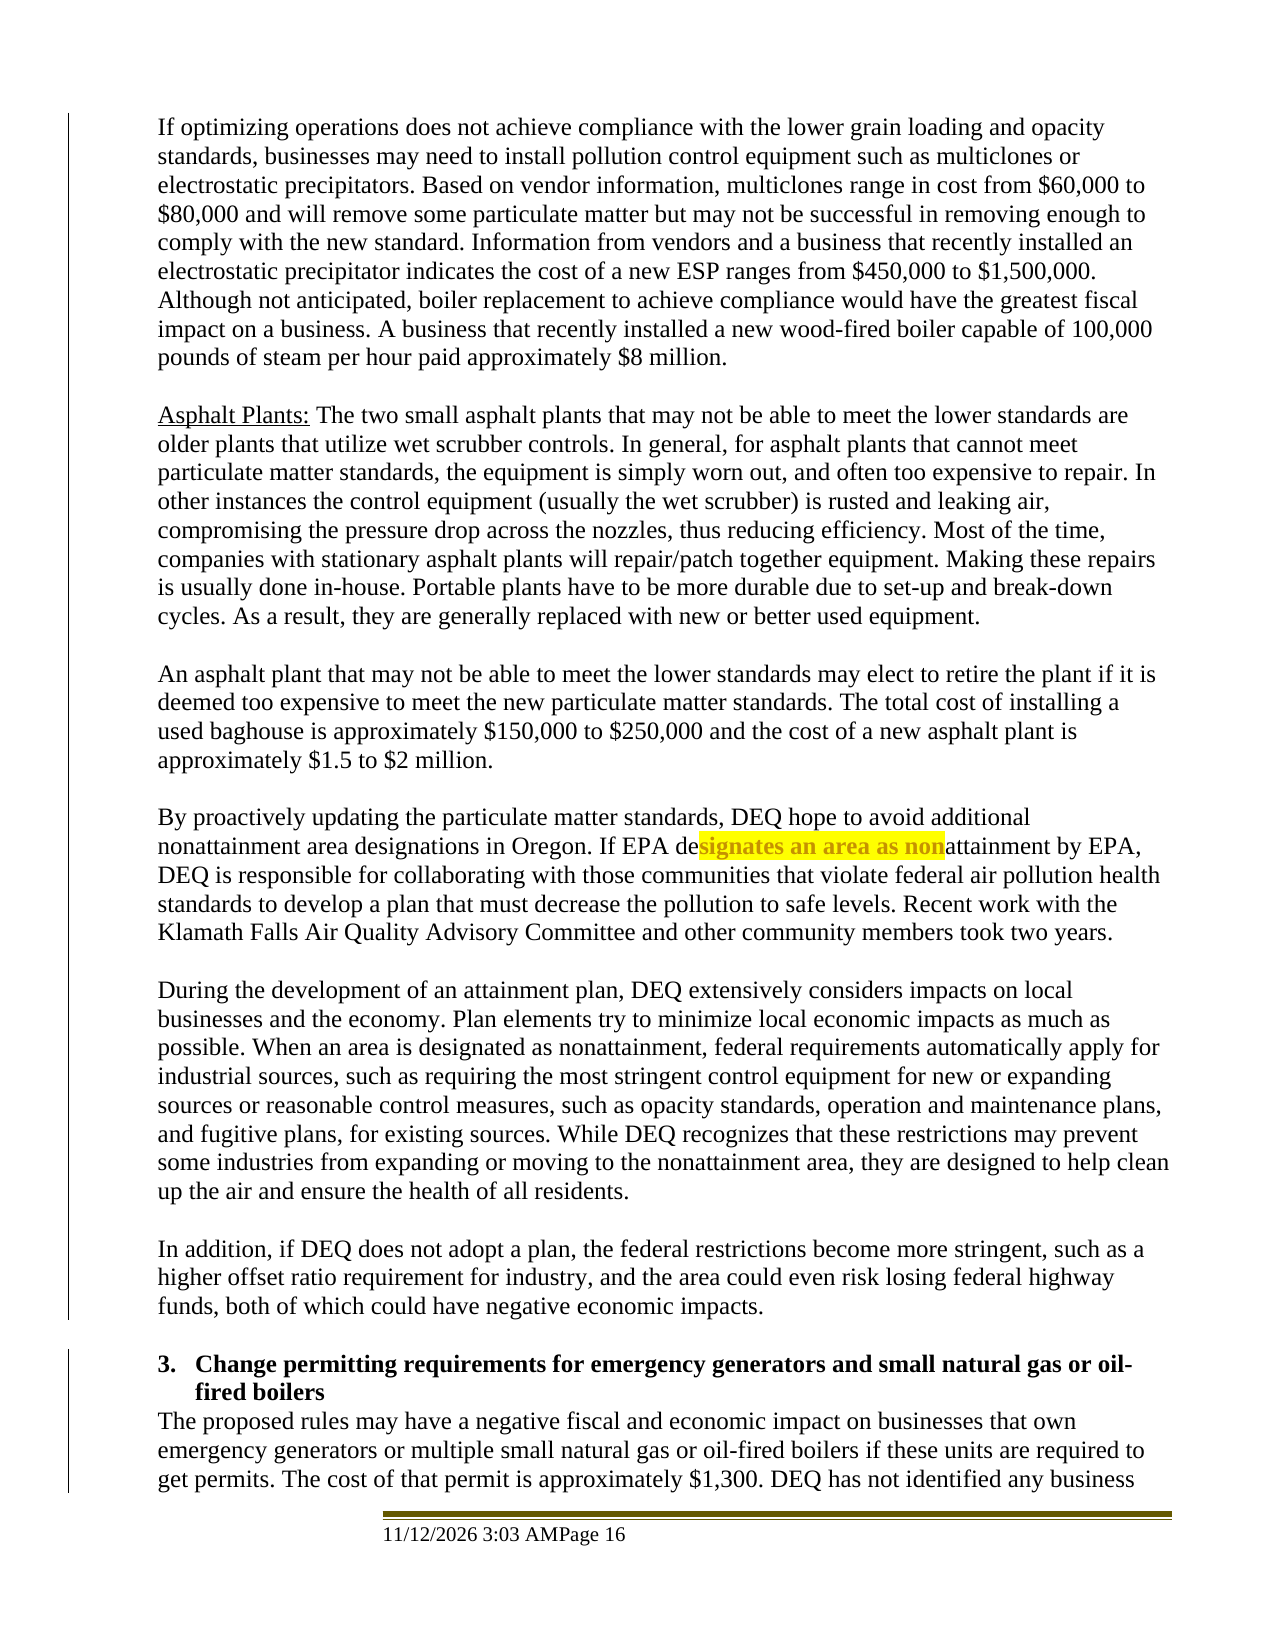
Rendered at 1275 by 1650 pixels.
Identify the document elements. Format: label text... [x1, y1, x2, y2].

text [157, 1406, 1170, 1492]
text If optimizing operations does not achieve compliance with the lower grain loading and opacity standards, businesses may need to install pollution control equipment such as multiclones or electrostatic precipitators. Based on vendor information, multiclones range in cost from $60,000 to $80,000 and will remove some particulate matter but may not be successful in removing enough to comply with the new standard. Information from vendors and a business that recently installed an electrostatic precipitator indicates the cost of a new ESP ranges from $450,000 to $1,500,000. Although not anticipated, boiler replacement to achieve compliance would have the greatest fiscal impact on a business. A business that recently installed a new wood-fired boiler capable of 100,000 pounds of steam per hour paid approximately $8 million. [157, 112, 1170, 371]
text An asphalt plant that may not be able to meet the lower standards may elect to retire the plant if it is deemed too expensive to meet the new particulate matter standards. The total cost of installing a used baghouse is approximately $150,000 to $250,000 and the cost of a new asphalt plant is approximately $1.5 to $2 million. [157, 659, 1170, 774]
text During the development of an attainment plan, DEQ extensively considers impacts on local businesses and the economy. Plan elements try to minimize local economic impacts as much as possible. When an area is designated as nonattainment, federal requirements automatically apply for industrial sources, such as requiring the most stringent control equipment for new or expanding sources or reasonable control measures, such as opacity standards, operation and maintenance plans, and fugitive plans, for existing sources. While DEQ recognizes that these restrictions may prevent some industries from expanding or moving to the nonattainment area, they are designed to help clean up the air and ensure the health of all residents. [157, 975, 1170, 1205]
text Asphalt Plants: The two small asphalt plants that may not be able to meet the lower standards are older plants that utilize wet scrubber controls. In general, for asphalt plants that cannot meet particulate matter standards, the equipment is simply worn out, and often too expensive to repair. In other instances the control equipment (usually the wet scrubber) is rusted and leaking air, compromising the pressure drop across the nozzles, thus reducing efficiency. Most of the time, companies with stationary asphalt plants will repair/patch together equipment. Making these repairs is usually done in-house. Portable plants have to be more durable due to set-up and break-down cycles. As a result, they are generally replaced with new or better used equipment. [157, 400, 1170, 630]
list Change permitting requirements for emergency generators and small natural gas or oil-fired boilers [157, 1349, 1170, 1406]
text By proactively updating the particulate matter standards, DEQ hope to avoid additional nonattainment area designations in Oregon. If EPA designates an area as nonattainment by EPA, DEQ is responsible for collaborating with those communities that violate federal air pollution health standards to develop a plan that must decrease the pollution to safe levels. Recent work with the Klamath Falls Air Quality Advisory Committee and other community members took two years. [157, 802, 1170, 946]
text In addition, if DEQ does not adopt a plan, the federal restrictions become more stringent, such as a higher offset ratio requirement for industry, and the area could even risk losing federal highway funds, both of which could have negative economic impacts. [157, 1234, 1170, 1320]
